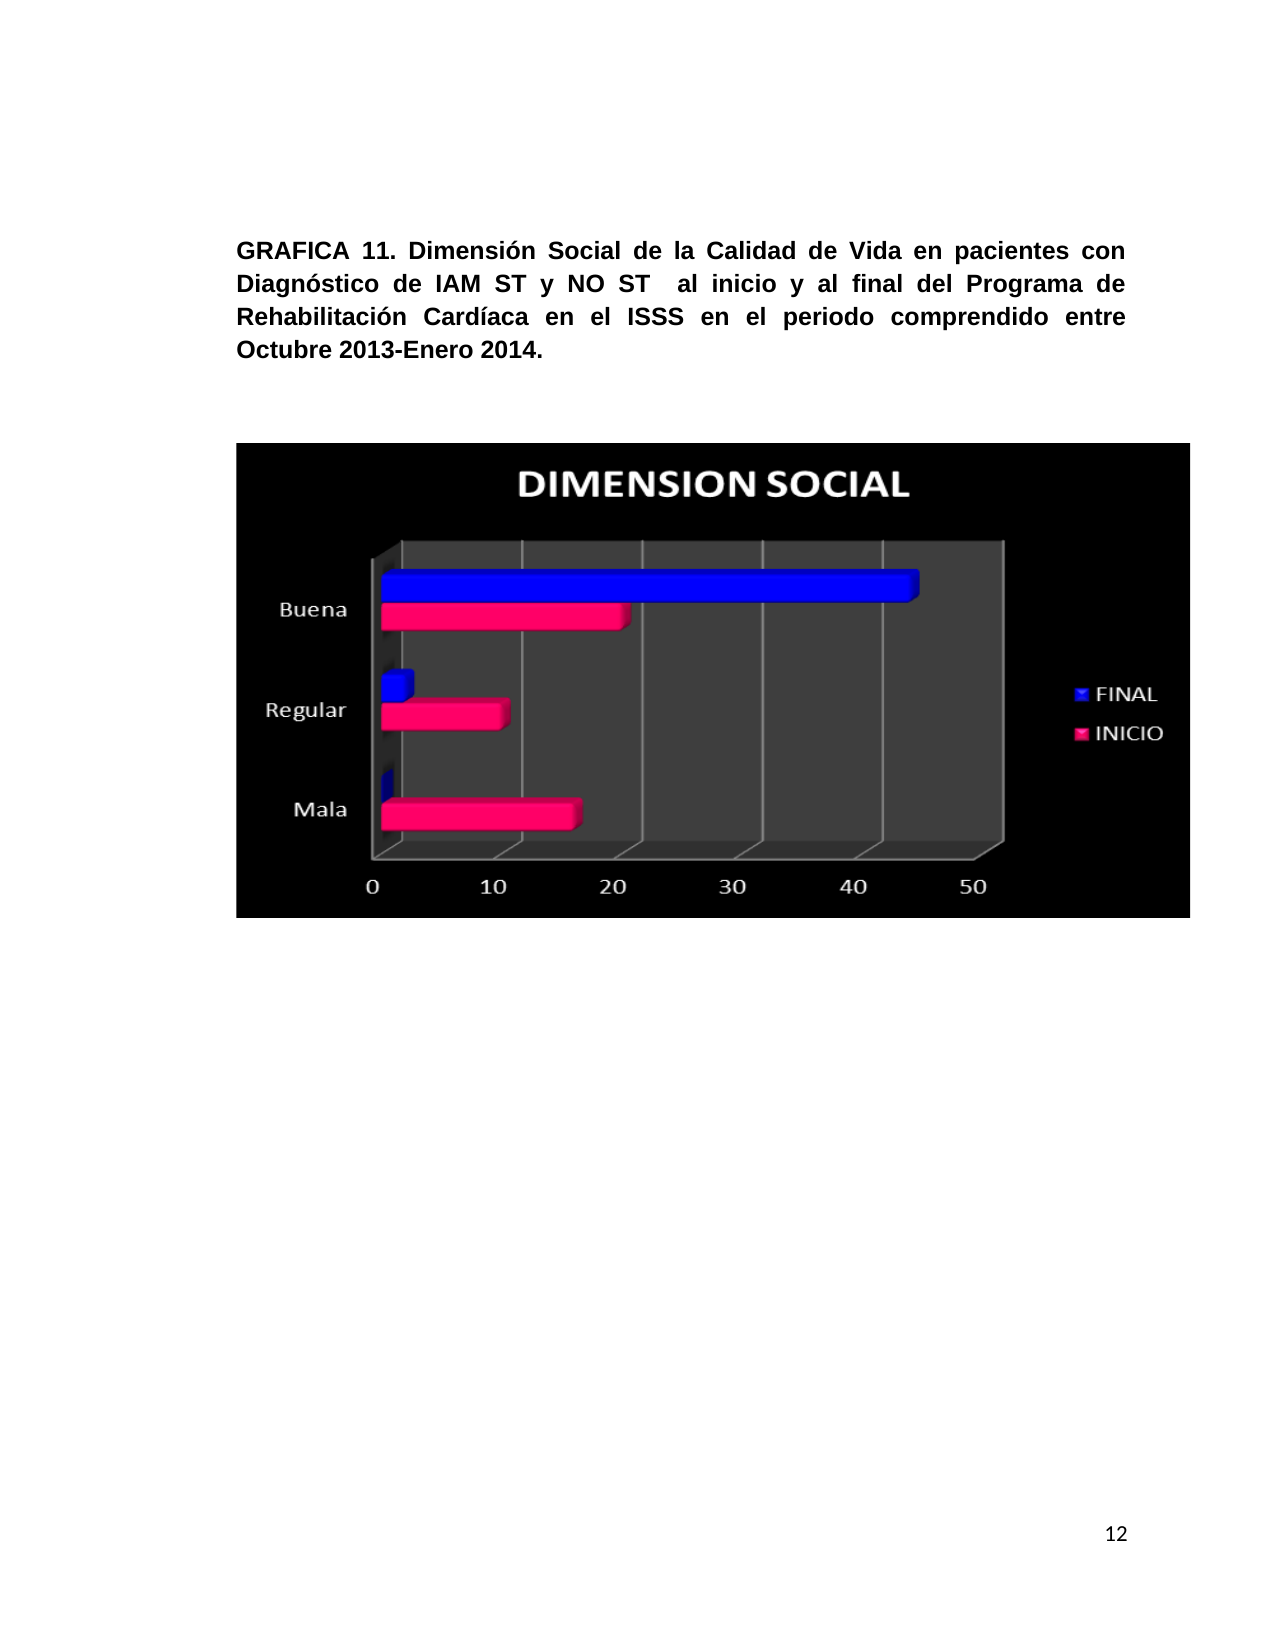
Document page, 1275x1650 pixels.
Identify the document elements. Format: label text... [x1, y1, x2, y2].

text GRAFICA 11. Dimensión Social de la Calidad de Vida en pacientes con Diagnóstico de IAM ST y NO ST al inicio y al final del Programa de Rehabilitación Cardíaca en el ISSS en el periodo comprendido entre Octubre 2013-Enero 2014. [236, 236, 1127, 364]
picture [236, 443, 1191, 918]
